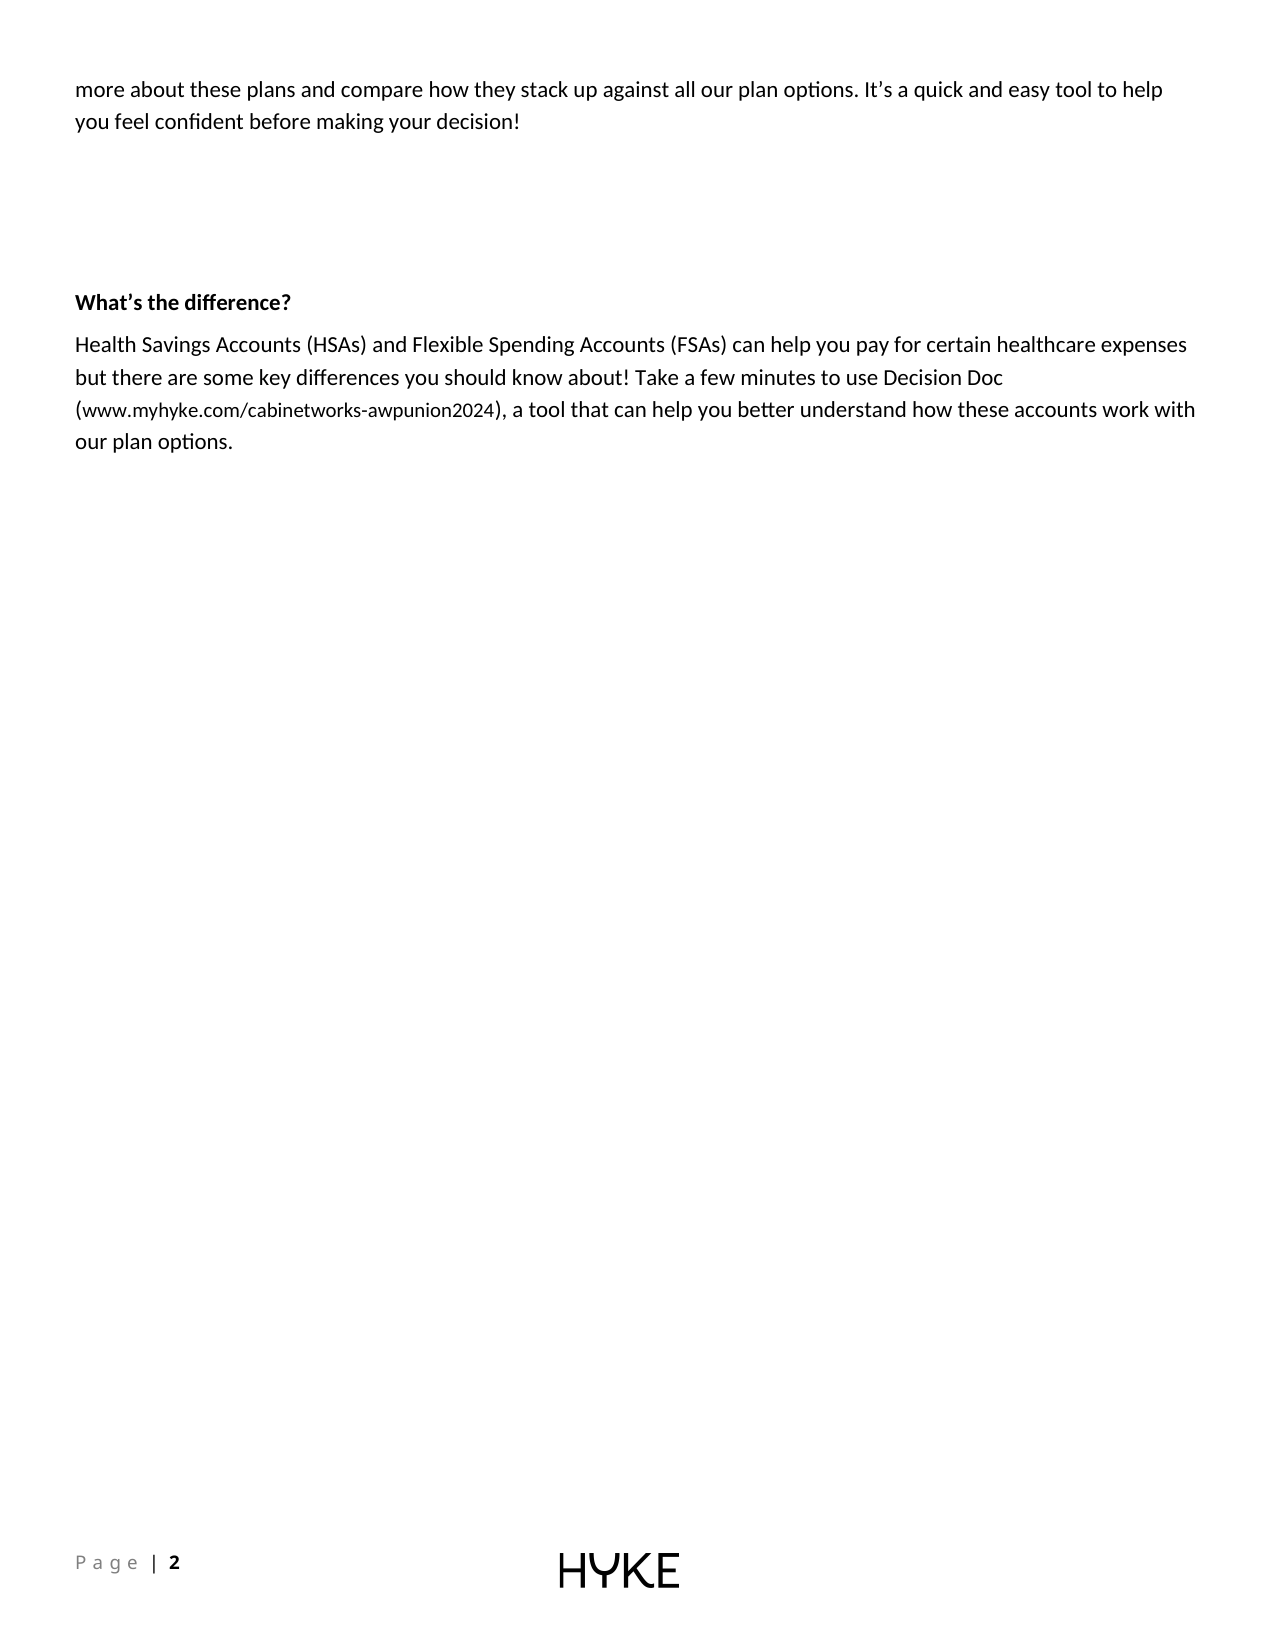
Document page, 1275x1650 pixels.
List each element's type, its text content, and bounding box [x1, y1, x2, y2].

text Health Savings Accounts (HSAs) and Flexible Spending Accounts (FSAs) can help you pay for certain healthcare expenses but there are some key differences you should know about! Take a few minutes to use Decision Doc (), a tool that can help you better understand how these accounts work with our plan options. [75, 331, 1200, 455]
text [75, 75, 1200, 135]
text What’s the difference? [75, 288, 1200, 316]
picture [559, 1553, 679, 1588]
